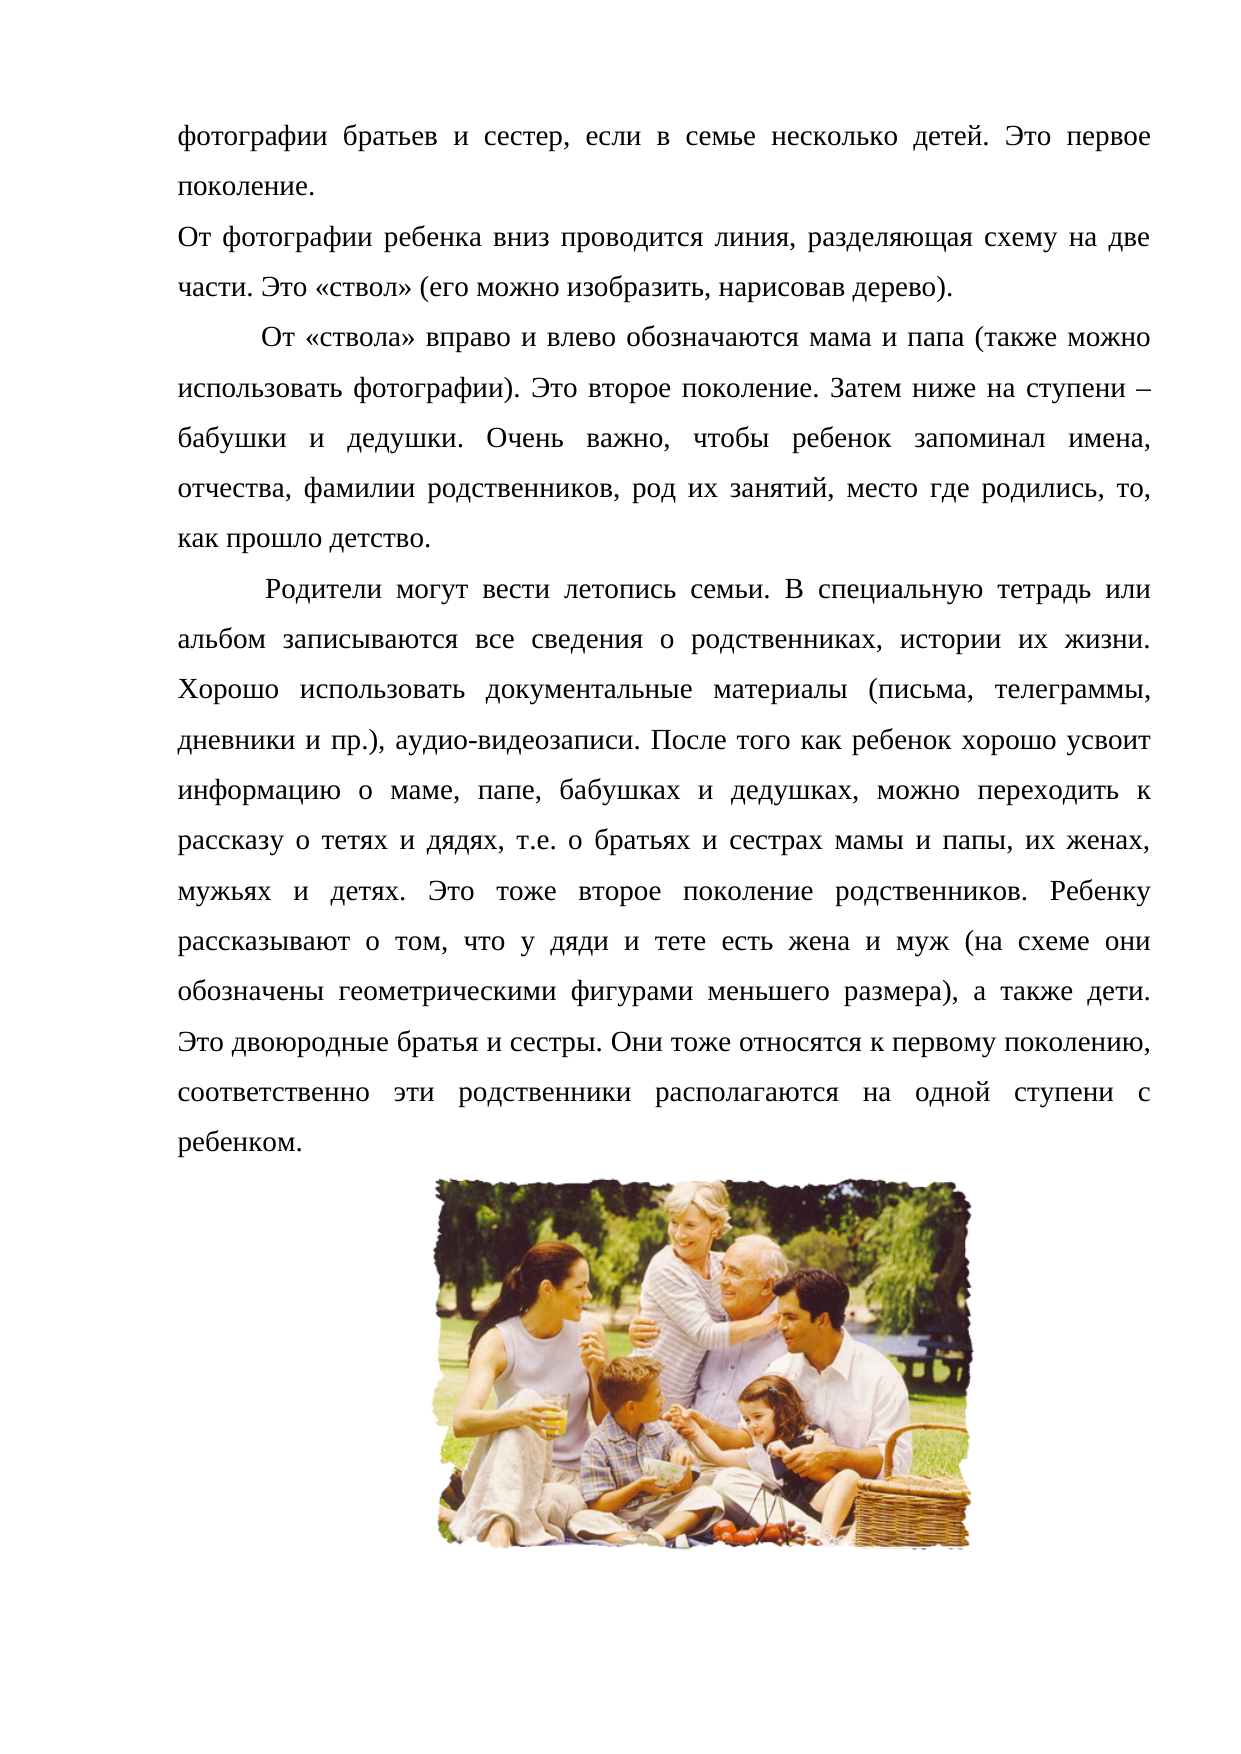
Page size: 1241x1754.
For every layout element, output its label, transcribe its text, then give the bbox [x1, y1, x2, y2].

picture [427, 1174, 975, 1553]
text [177, 118, 1152, 303]
text От «ствола» вправо и влево обозначаются мама и папа (также можно использовать фотографии). Это второе поколение. Затем ниже на ступени – бабушки и дедушки. Очень важно, чтобы ребенок запоминал имена, отчества, фамилии родственников, род их занятий, место где родились, то, как прошло детство. [177, 319, 1152, 554]
text Родители могут вести летопись семьи. В специальную тетрадь или альбом записываются все сведения о родственниках, истории их жизни. Хорошо использовать документальные материалы (письма, телеграммы, дневники и пр.), аудио-видеозаписи. После того как ребенок хорошо усвоит информацию о маме, папе, бабушках и дедушках, можно переходить к рассказу о тетях и дядях, т.е. о братьях и сестрах мамы и папы, их женах, мужьях и детях. Это тоже второе поколение родственников. Ребенку рассказывают о том, что у дяди и тете есть жена и муж (на схеме они обозначены геометрическими фигурами меньшего размера), а также дети. Это двоюродные братья и сестры. Они тоже относятся к первому поколению, соответственно эти родственники располагаются на одной ступени с ребенком. [177, 571, 1152, 1158]
